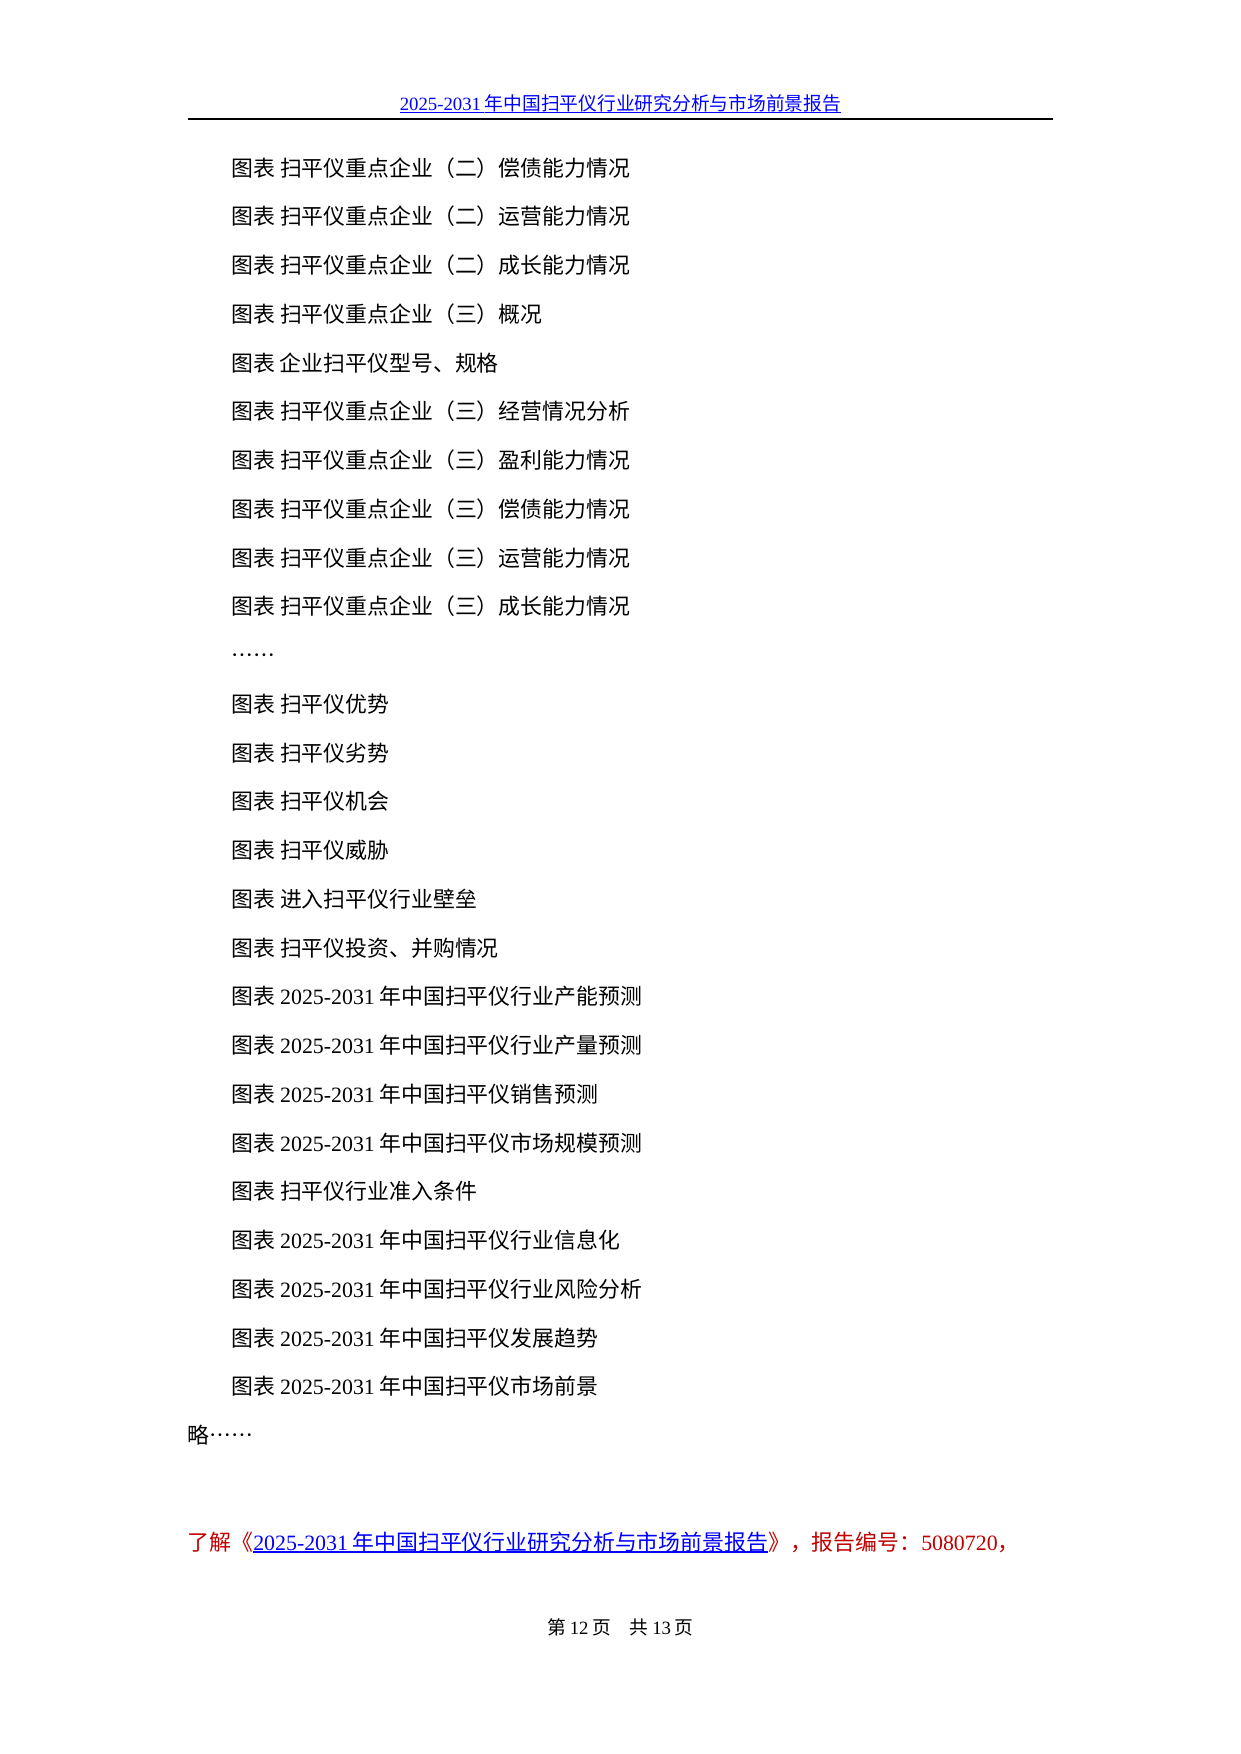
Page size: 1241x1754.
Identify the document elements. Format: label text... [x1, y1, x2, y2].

text 了解《2025-2031年中国扫平仪行业研究分析与市场前景报告》，报告编号：5080720， [187, 1524, 1053, 1557]
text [187, 150, 1053, 1450]
